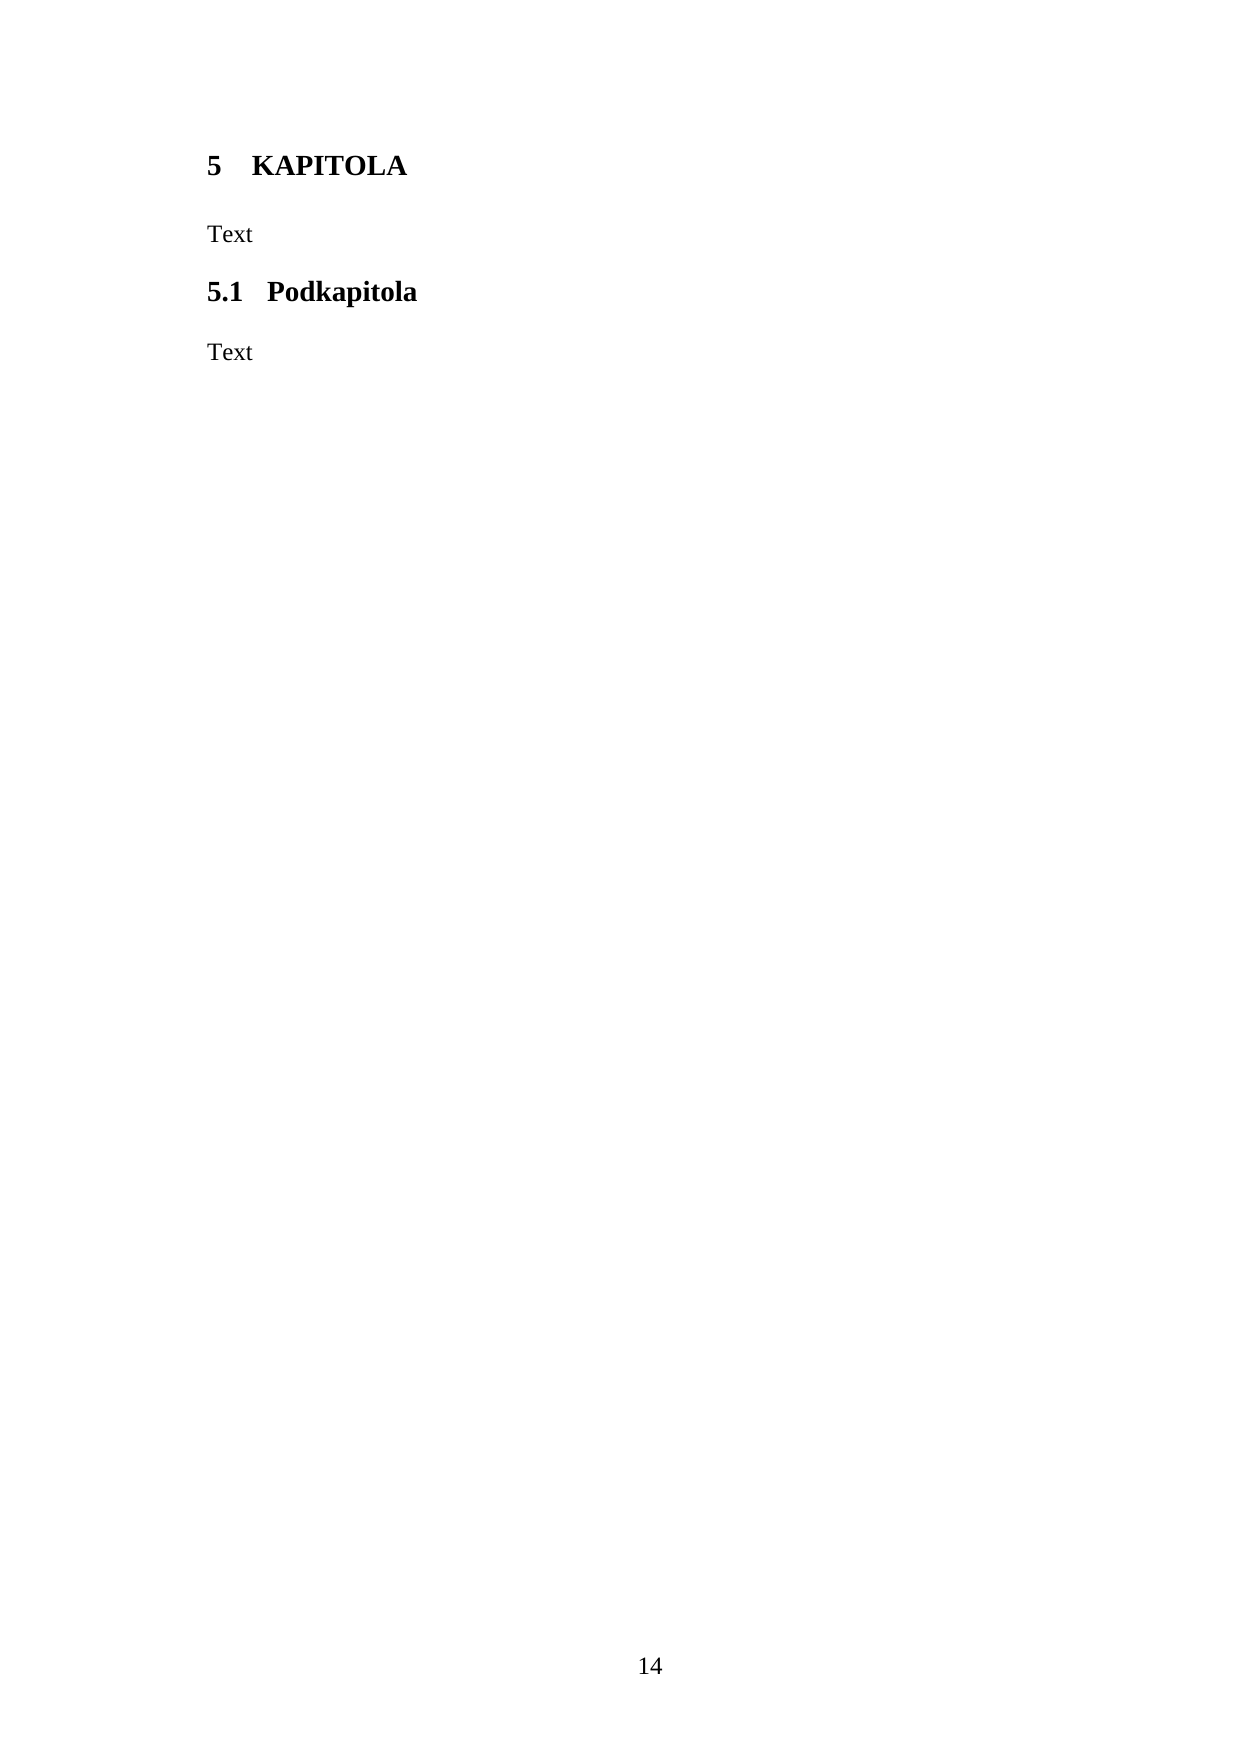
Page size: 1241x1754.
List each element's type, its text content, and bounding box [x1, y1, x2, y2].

text Text [207, 337, 1093, 366]
subtitle kapitola [207, 148, 1093, 181]
subtitle Podkapitola [207, 274, 1093, 308]
text Text [207, 219, 1093, 247]
